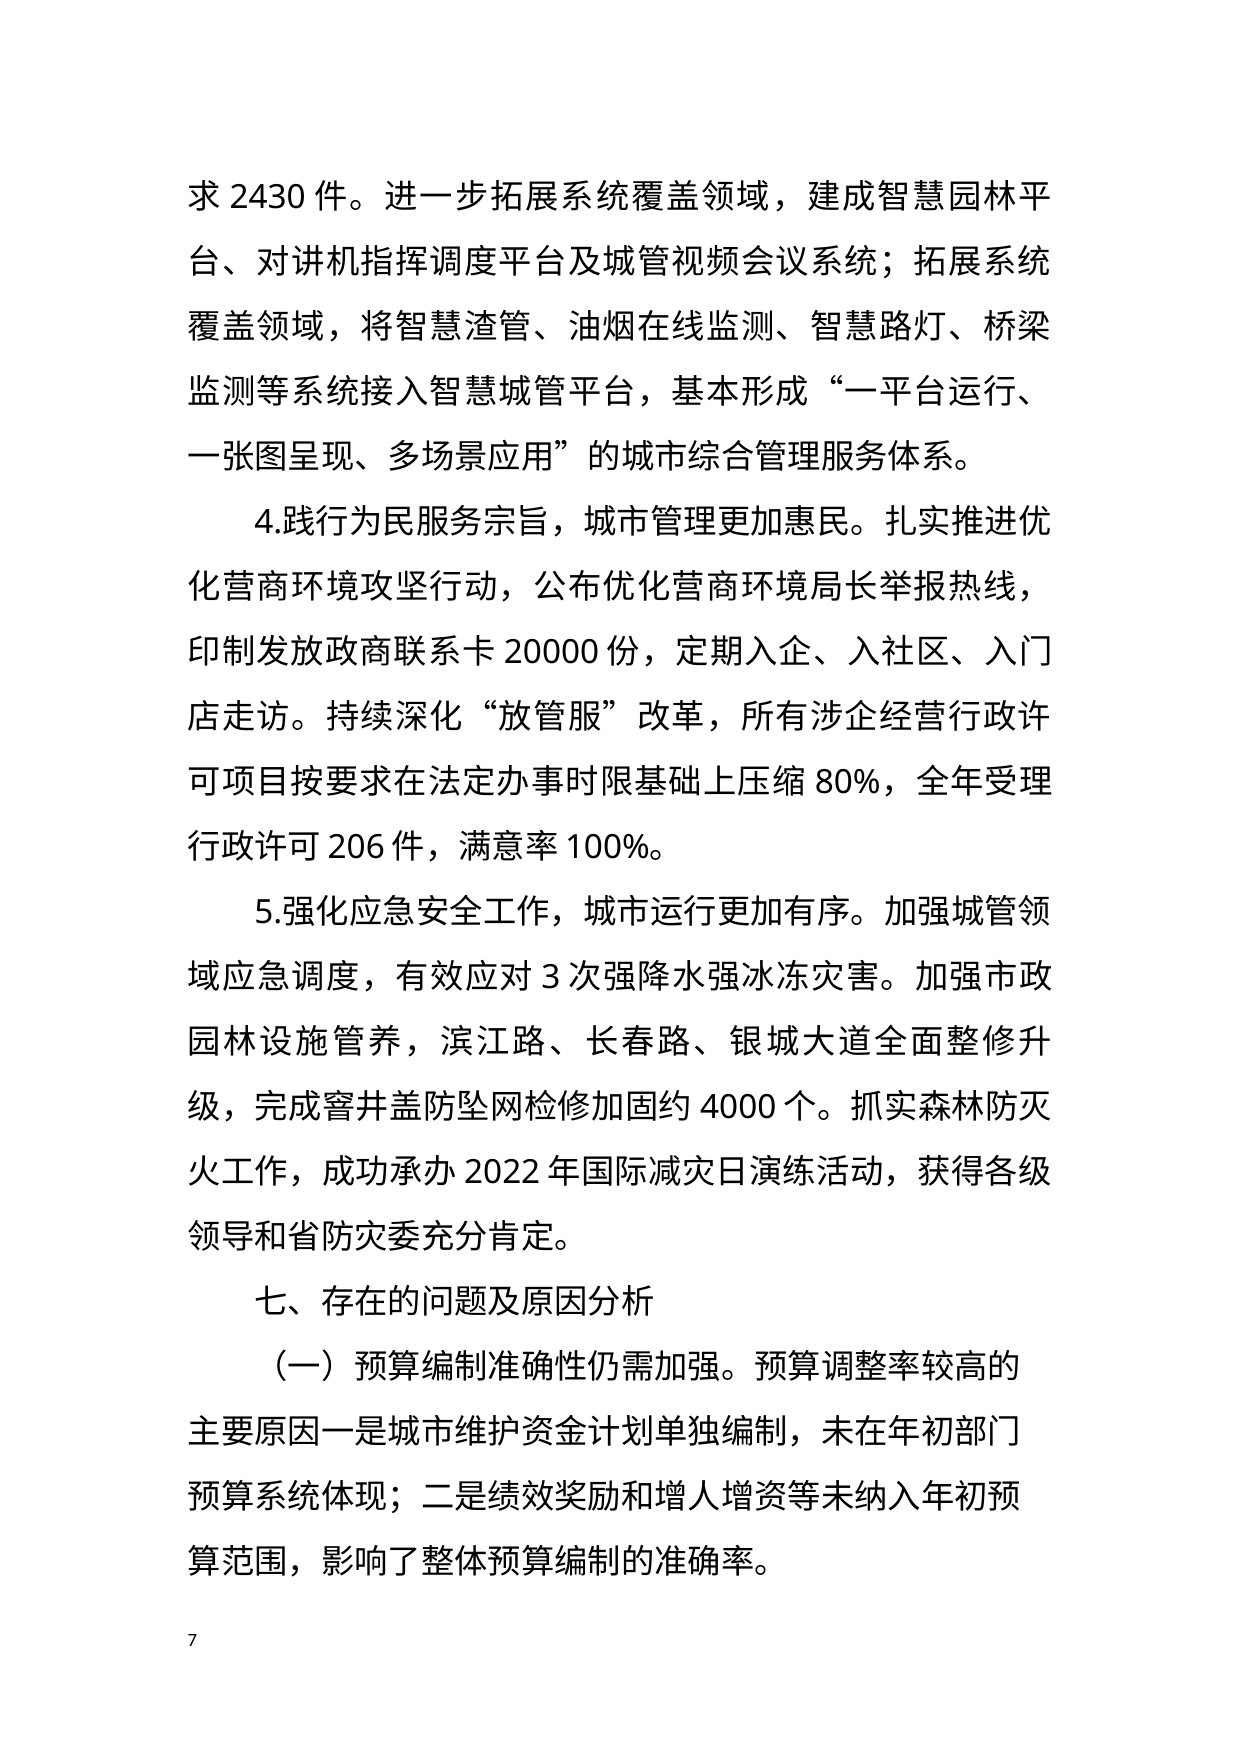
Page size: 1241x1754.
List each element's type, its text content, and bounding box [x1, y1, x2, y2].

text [187, 162, 1053, 487]
text （一）预算编制准确性仍需加强。预算调整率较高的主要原因一是城市维护资金计划单独编制，未在年初部门预算系统体现；二是绩效奖励和增人增资等未纳入年初预算范围，影响了整体预算编制的准确率。 [187, 1332, 1053, 1592]
text 5.强化应急安全工作，城市运行更加有序。加强城管领域应急调度，有效应对3次强降水强冰冻灾害。加强市政园林设施管养，滨江路、长春路、银城大道全面整修升级，完成窨井盖防坠网检修加固约4000个。抓实森林防灭火工作，成功承办2022年国际减灾日演练活动，获得各级领导和省防灾委充分肯定。 [187, 877, 1053, 1267]
text 4.践行为民服务宗旨，城市管理更加惠民。扎实推进优化营商环境攻坚行动，公布优化营商环境局长举报热线，印制发放政商联系卡20000份，定期入企、入社区、入门店走访。持续深化“放管服”改革，所有涉企经营行政许可项目按要求在法定办事时限基础上压缩80%，全年受理行政许可206件，满意率100%。 [187, 487, 1053, 877]
text 七、存在的问题及原因分析 [187, 1267, 1053, 1332]
